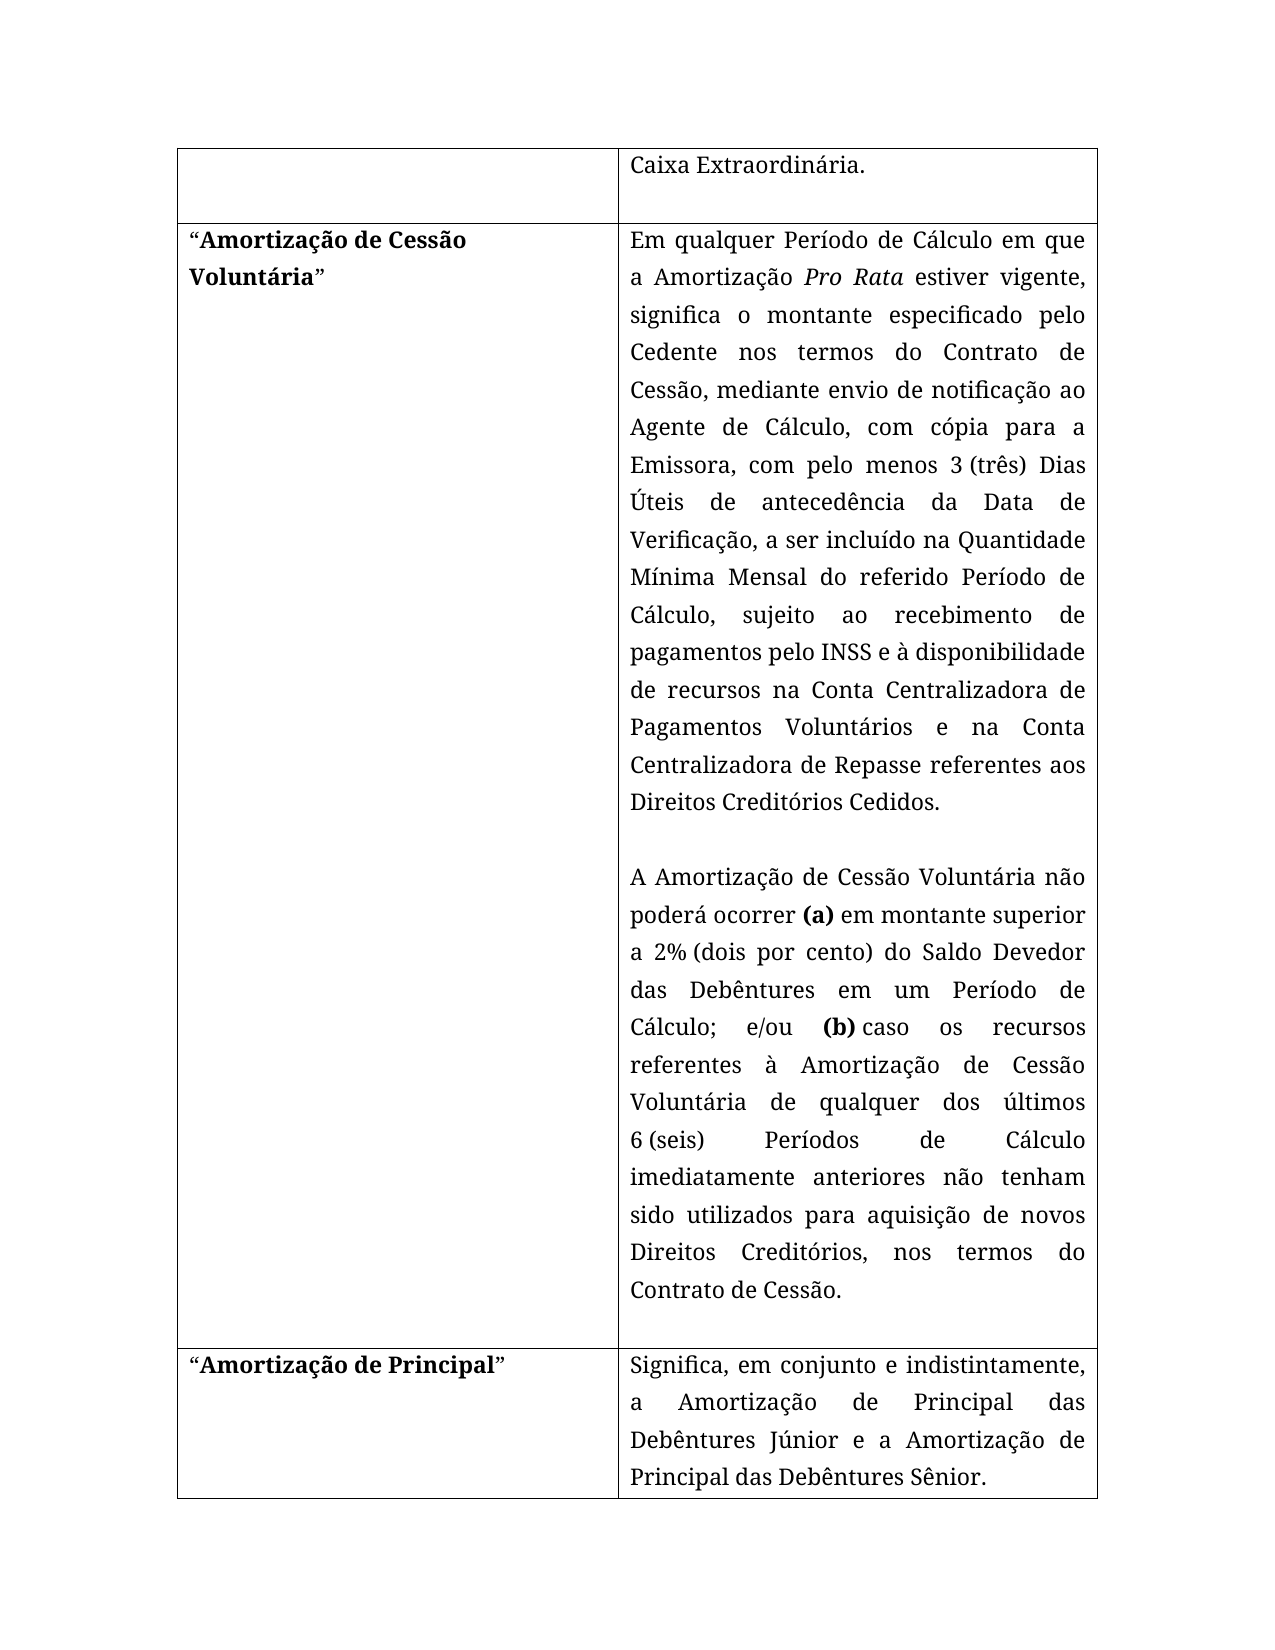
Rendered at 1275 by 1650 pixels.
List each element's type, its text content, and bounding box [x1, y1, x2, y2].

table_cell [178, 1349, 618, 1498]
table_cell Em qualquer Período de Cálculo em que a Amortização Pro Rata estiver vigente, significa o montante especificado pelo Cedente nos termos do Contrato de Cessão, mediante envio de notificação ao Agente de Cálculo, com cópia para a Emissora, com pelo menos 3 (três) Dias Úteis de antecedência da Data de Verificação, a ser incluído na Quantidade Mínima Mensal do referido Período de Cálculo, sujeito ao recebimento de pagamentos pelo INSS e à disponibilidade de recursos na Conta Centralizadora de Pagamentos Voluntários e na Conta Centralizadora de Repasse referentes aos Direitos Creditórios Cedidos. A Amortização de Cessão Voluntária não poderá ocorrer (a) em montante superior a 2% (dois por cento) do Saldo Devedor das Debêntures em um Período de Cálculo; e/ou (b) caso os recursos referentes à Amortização de Cessão Voluntária de qualquer dos últimos 6 (seis) Períodos de Cálculo imediatamente anteriores não tenham sido utilizados para aquisição de novos Direitos Creditórios, nos termos do Contrato de Cessão. [619, 224, 1097, 1348]
table_cell “Amortização de Cessão Voluntária” [178, 224, 618, 1348]
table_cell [178, 149, 618, 223]
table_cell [619, 149, 1097, 223]
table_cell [619, 1349, 1097, 1498]
